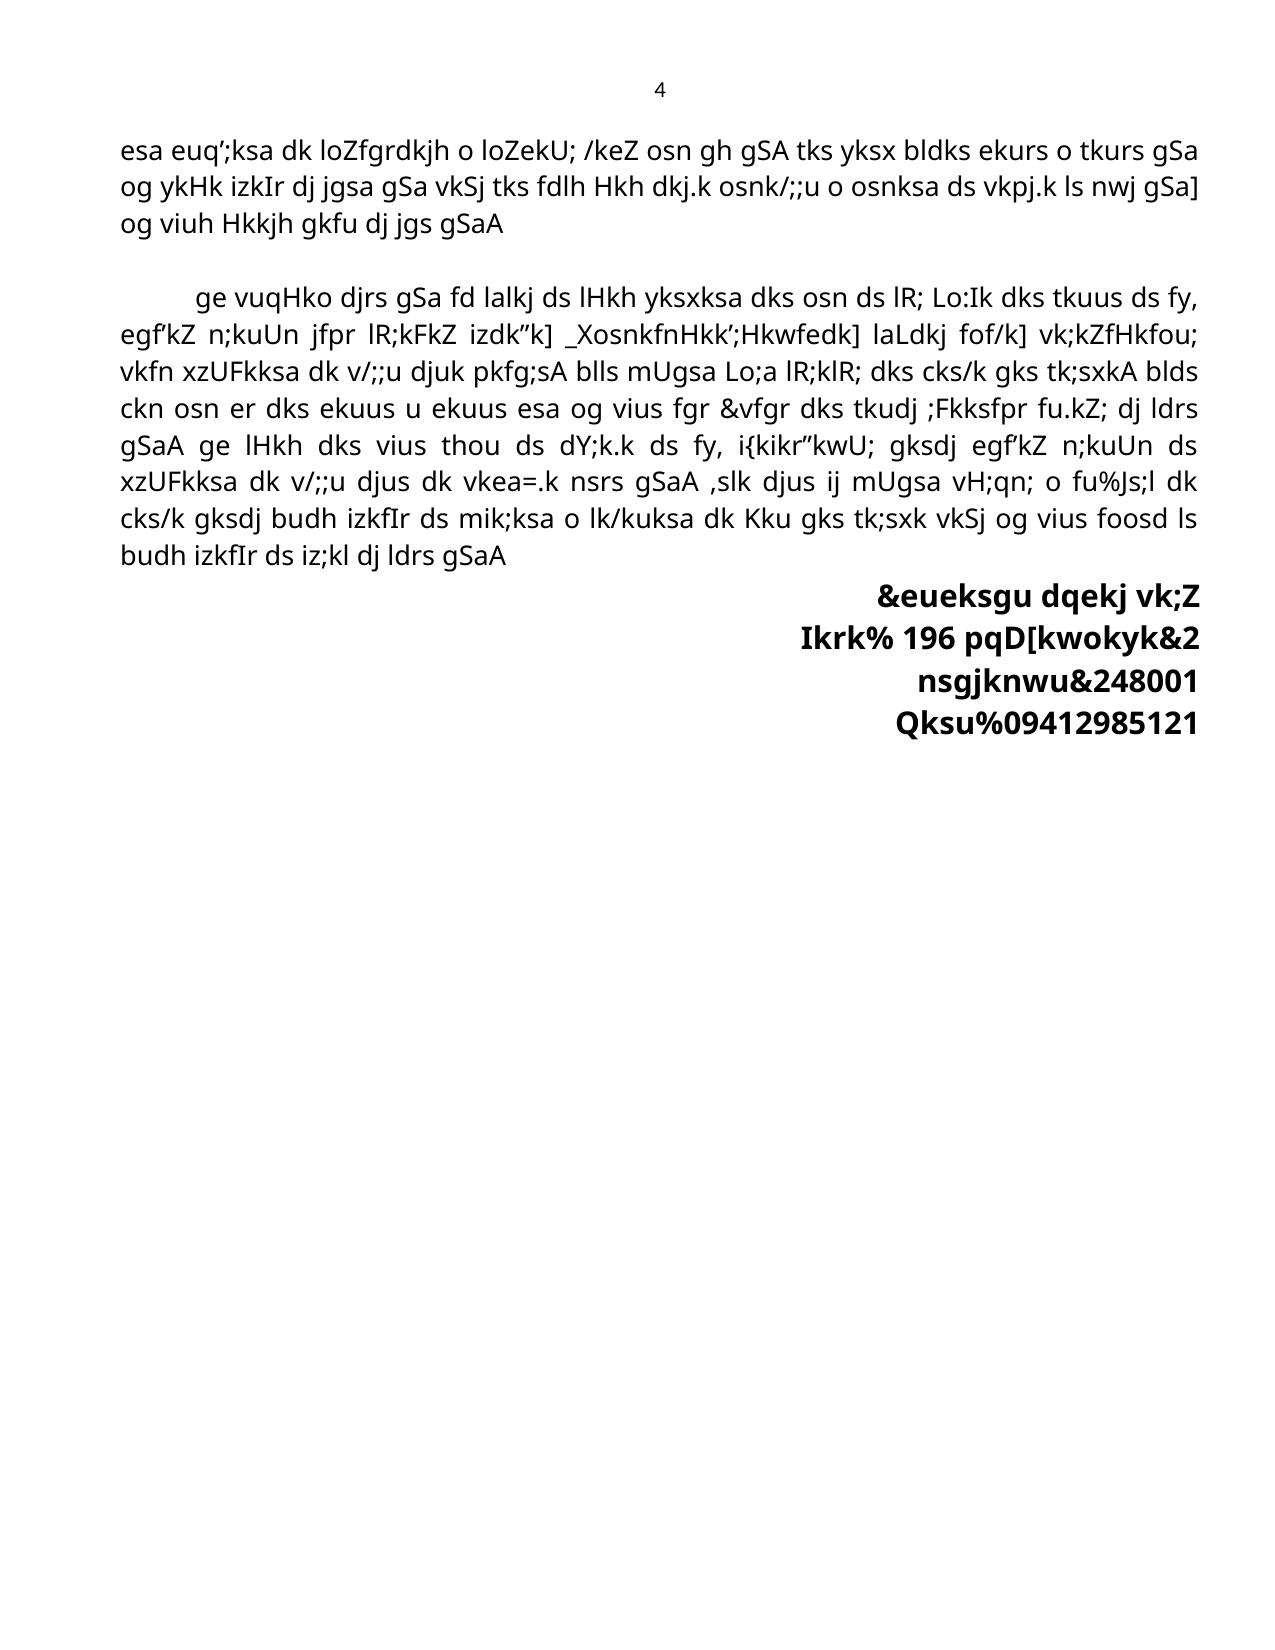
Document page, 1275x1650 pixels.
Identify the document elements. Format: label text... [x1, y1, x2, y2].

text &eueksgu dqekj vk;Z [120, 573, 1200, 616]
text Qksu%09412985121 [120, 701, 1200, 744]
text Ikrk% 196 pqD[kwokyk&2 [120, 616, 1200, 659]
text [120, 131, 1200, 242]
text ge vuqHko djrs gSa fd lalkj ds lHkh yksxksa dks osn ds lR; Lo:Ik dks tkuus ds fy, egf’kZ n;kuUn jfpr lR;kFkZ izdk”k] _XosnkfnHkk’;Hkwfedk] laLdkj fof/k] vk;kZfHkfou; vkfn xzUFkksa dk v/;;u djuk pkfg;sA blls mUgsa Lo;a lR;klR; dks cks/k gks tk;sxkA blds ckn osn er dks ekuus u ekuus esa og vius fgr &vfgr dks tkudj ;Fkksfpr fu.kZ; dj ldrs gSaA ge lHkh dks vius thou ds dY;k.k ds fy, i{kikr”kwU; gksdj egf’kZ n;kuUn ds xzUFkksa dk v/;;u djus dk vkea=.k nsrs gSaA ,slk djus ij mUgsa vH;qn; o fu%Js;l dk cks/k gksdj budh izkfIr ds mik;ksa o lk/kuksa dk Kku gks tk;sxk vkSj og vius foosd ls budh izkfIr ds iz;kl dj ldrs gSaA [120, 278, 1200, 573]
text nsgjknwu&248001 [120, 659, 1200, 701]
